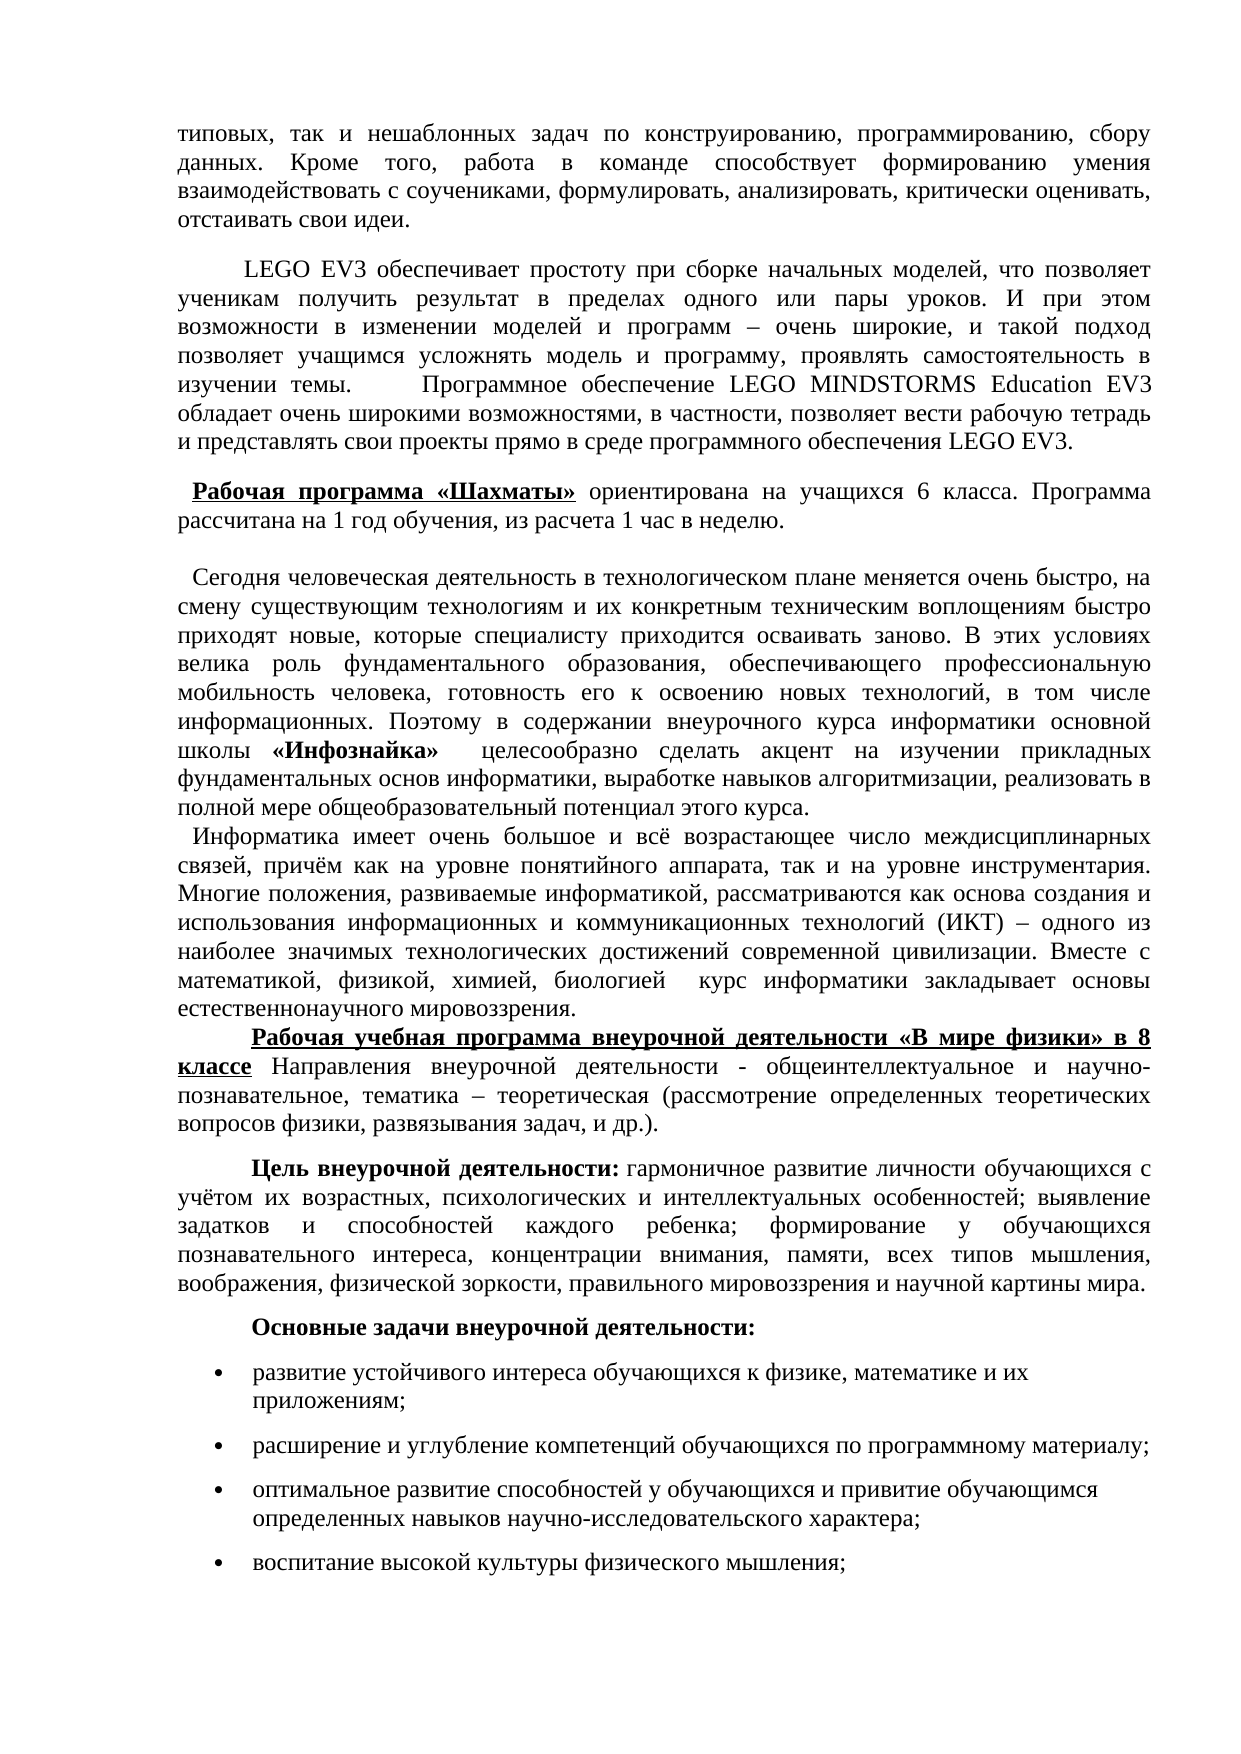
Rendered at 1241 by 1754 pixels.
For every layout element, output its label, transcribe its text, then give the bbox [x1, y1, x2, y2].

text Основные задачи внеурочной деятельности: [177, 1312, 1152, 1341]
text LEGO EV3 обеспечивает простоту при сборке начальных моделей, что позволяет ученикам получить результат в пределах одного или пары уроков. И при этом возможности в изменении моделей и программ – очень широкие, и такой подход позволяет учащимся усложнять модель и программу, проявлять самостоятельность в изучении темы. Программное обеспечение LEGO MINDSTORMS Education EV3 обладает очень широкими возможностями, в частности, позволяет вести рабочую тетрадь и представлять свои проекты прямо в среде программного обеспечения LEGO EV3. [177, 254, 1152, 455]
list расширение и углубление компетенций обучающихся по программному материалу; [215, 1430, 1152, 1458]
list оптимальное развитие способностей у обучающихся и привитие обучающимся определенных навыков научно-исследовательского характера; [215, 1474, 1152, 1532]
text Сегодня человеческая деятельность в технологическом плане меняется очень быстро, на смену существующим технологиям и их конкретным техническим воплощениям быстро приходят новые, которые специалисту приходится осваивать заново. В этих условиях велика роль фундаментального образования, обеспечивающего профессиональную мобильность человека, готовность его к освоению новых технологий, в том числе информационных. Поэтому в содержании внеурочного курса информатики основной школы «Инфознайка» целесообразно сделать акцент на изучении прикладных фундаментальных основ информатики, выработке навыков алгоритмизации, реализовать в полной мере общеобразовательный потенциал этого курса. [177, 562, 1152, 821]
list воспитание высокой культуры физического мышления; [215, 1547, 1152, 1576]
text Информатика имеет очень большое и всё возрастающее число междисциплинарных связей, причём как на уровне понятийного аппарата, так и на уровне инструментария. Многие положения, развиваемые информатикой, рассматриваются как основа создания и использования информационных и коммуникационных технологий (ИКТ) – одного из наиболее значимых технологических достижений современной цивилизации. Вместе с математикой, физикой, химией, биологией курс информатики закладывает основы естественнонаучного мировоззрения. [177, 821, 1152, 1022]
text Рабочая программа «Шахматы» ориентирована на учащихся 6 класса. Программа рассчитана на 1 год обучения, из расчета 1 час в неделю. [177, 476, 1152, 533]
list развитие устойчивого интереса обучающихся к физике, математике и их приложениям; [215, 1357, 1152, 1414]
text Рабочая учебная программа внеурочной деятельности «В мире физики» в 8 классе Направления внеурочной деятельности - общеинтеллектуальное и научно-познавательное, тематика – теоретическая (рассмотрение определенных теоретических вопросов физики, развязывания задач, и др.). [177, 1022, 1152, 1137]
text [177, 118, 1152, 233]
text Цель внеурочной деятельности: гармоничное развитие личности обучающихся с учётом их возрастных, психологических и интеллектуальных особенностей; выявление задатков и способностей каждого ребенка; формирование у обучающихся познавательного интереса, концентрации внимания, памяти, всех типов мышления, воображения, физической зоркости, правильного мировоззрения и научной картины мира. [177, 1153, 1152, 1297]
